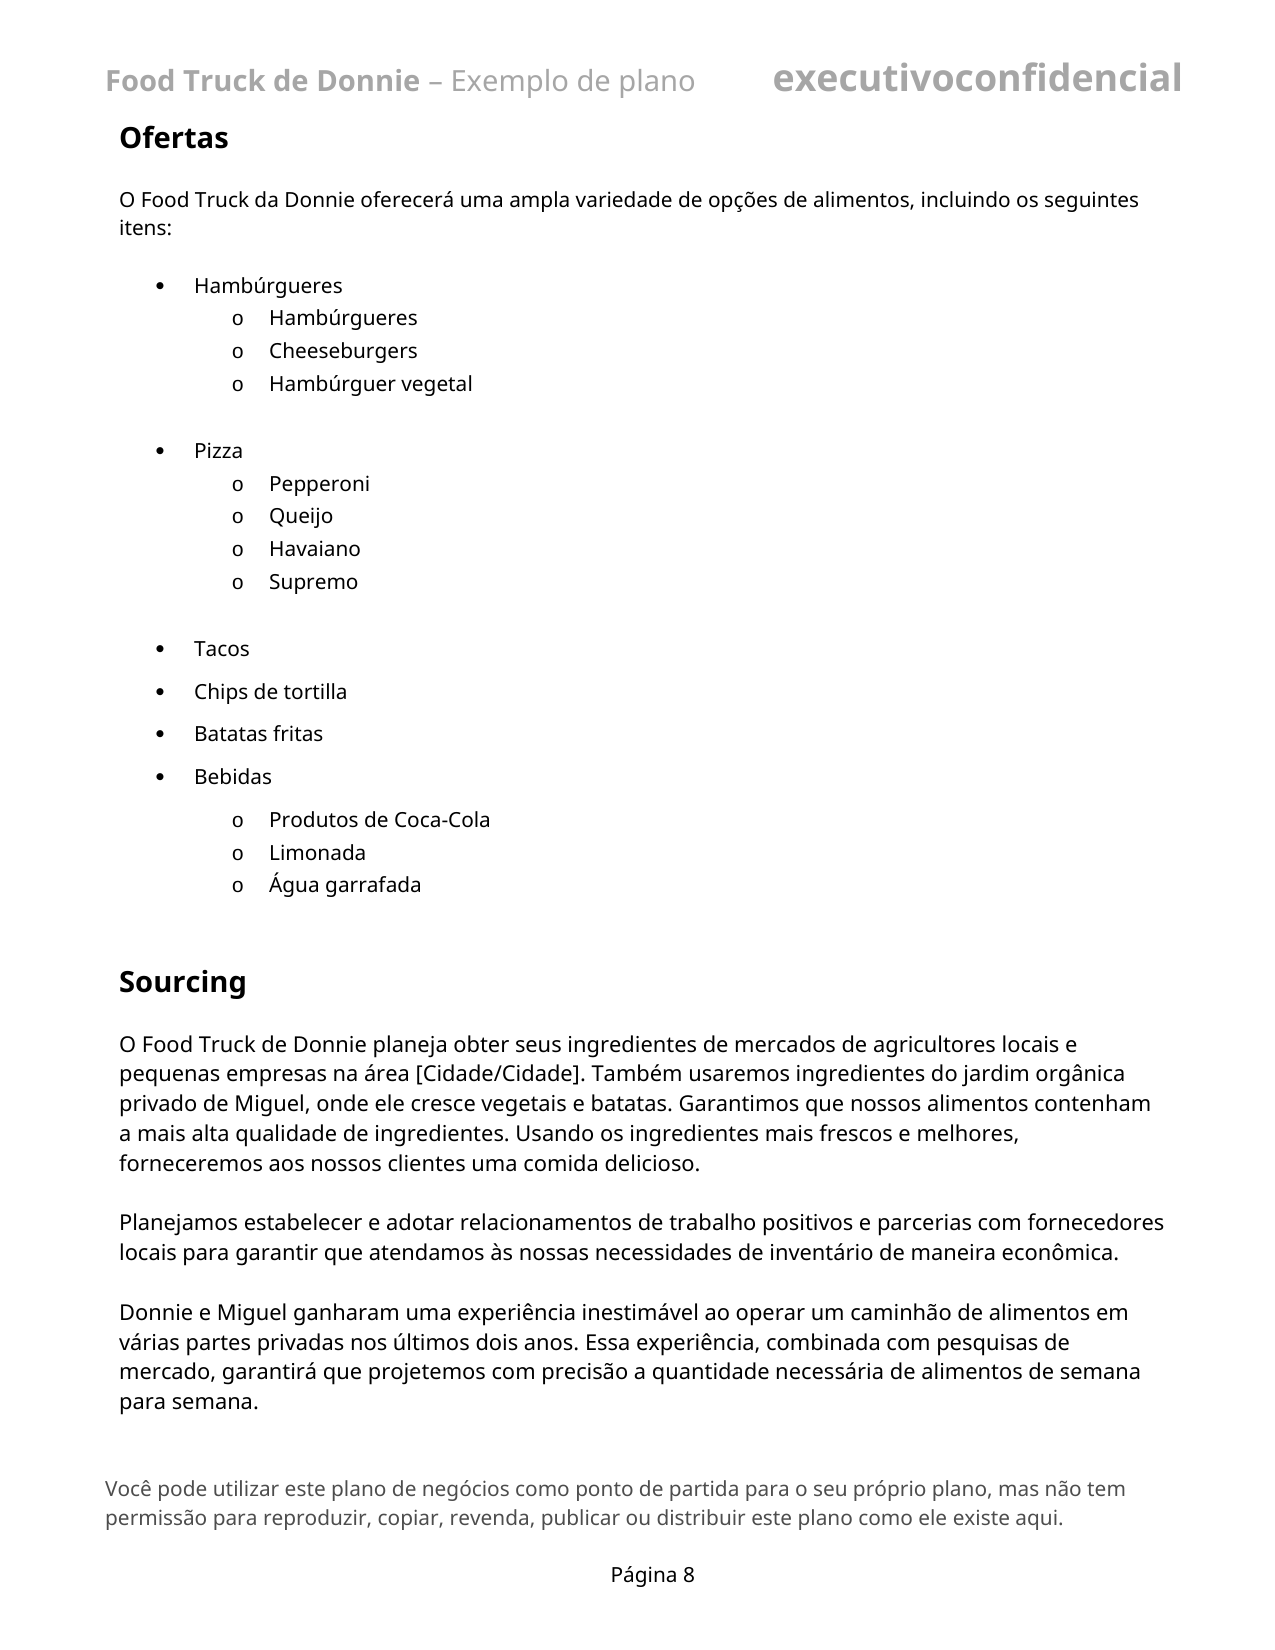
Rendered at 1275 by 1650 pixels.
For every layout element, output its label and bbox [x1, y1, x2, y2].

table_header [104, 102, 1182, 1431]
